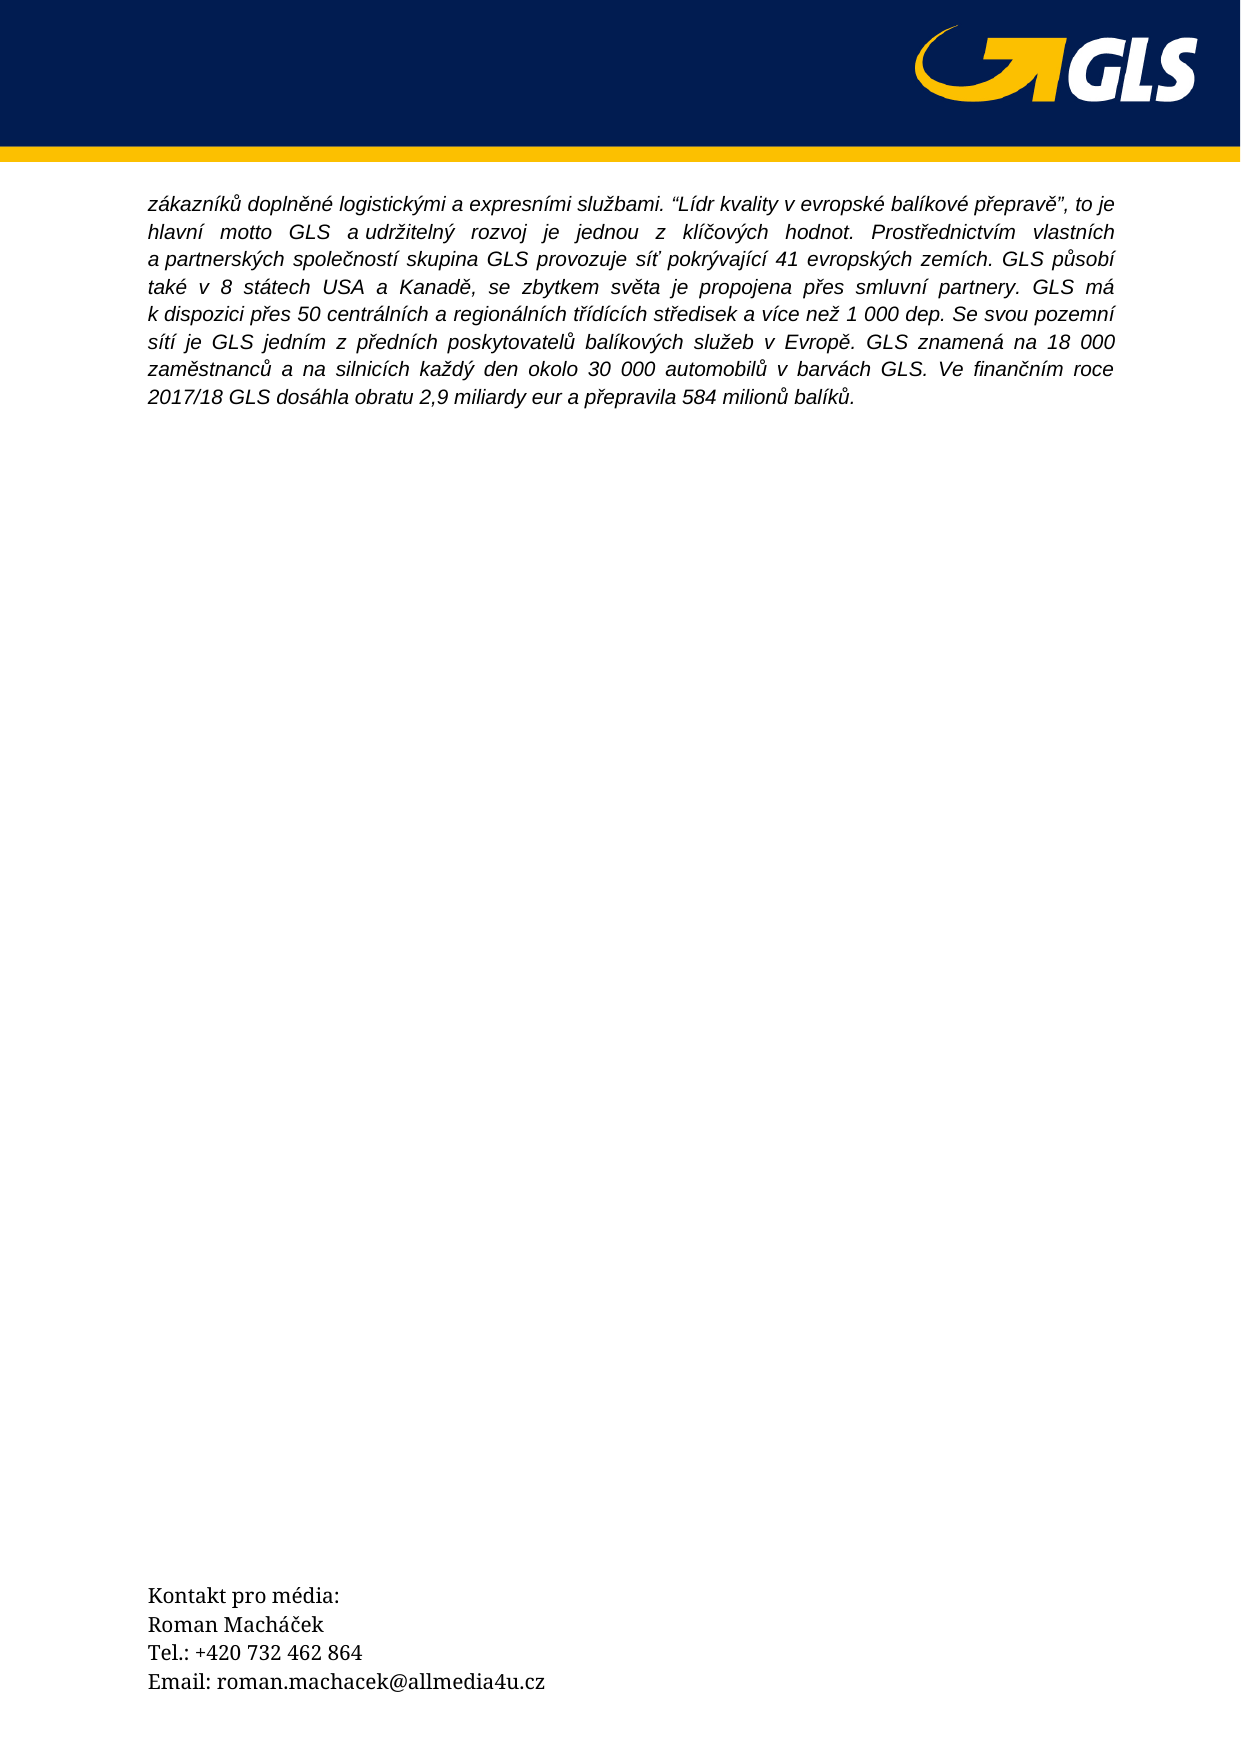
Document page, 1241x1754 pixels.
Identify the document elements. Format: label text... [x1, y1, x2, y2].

picture [0, 0, 1241, 162]
